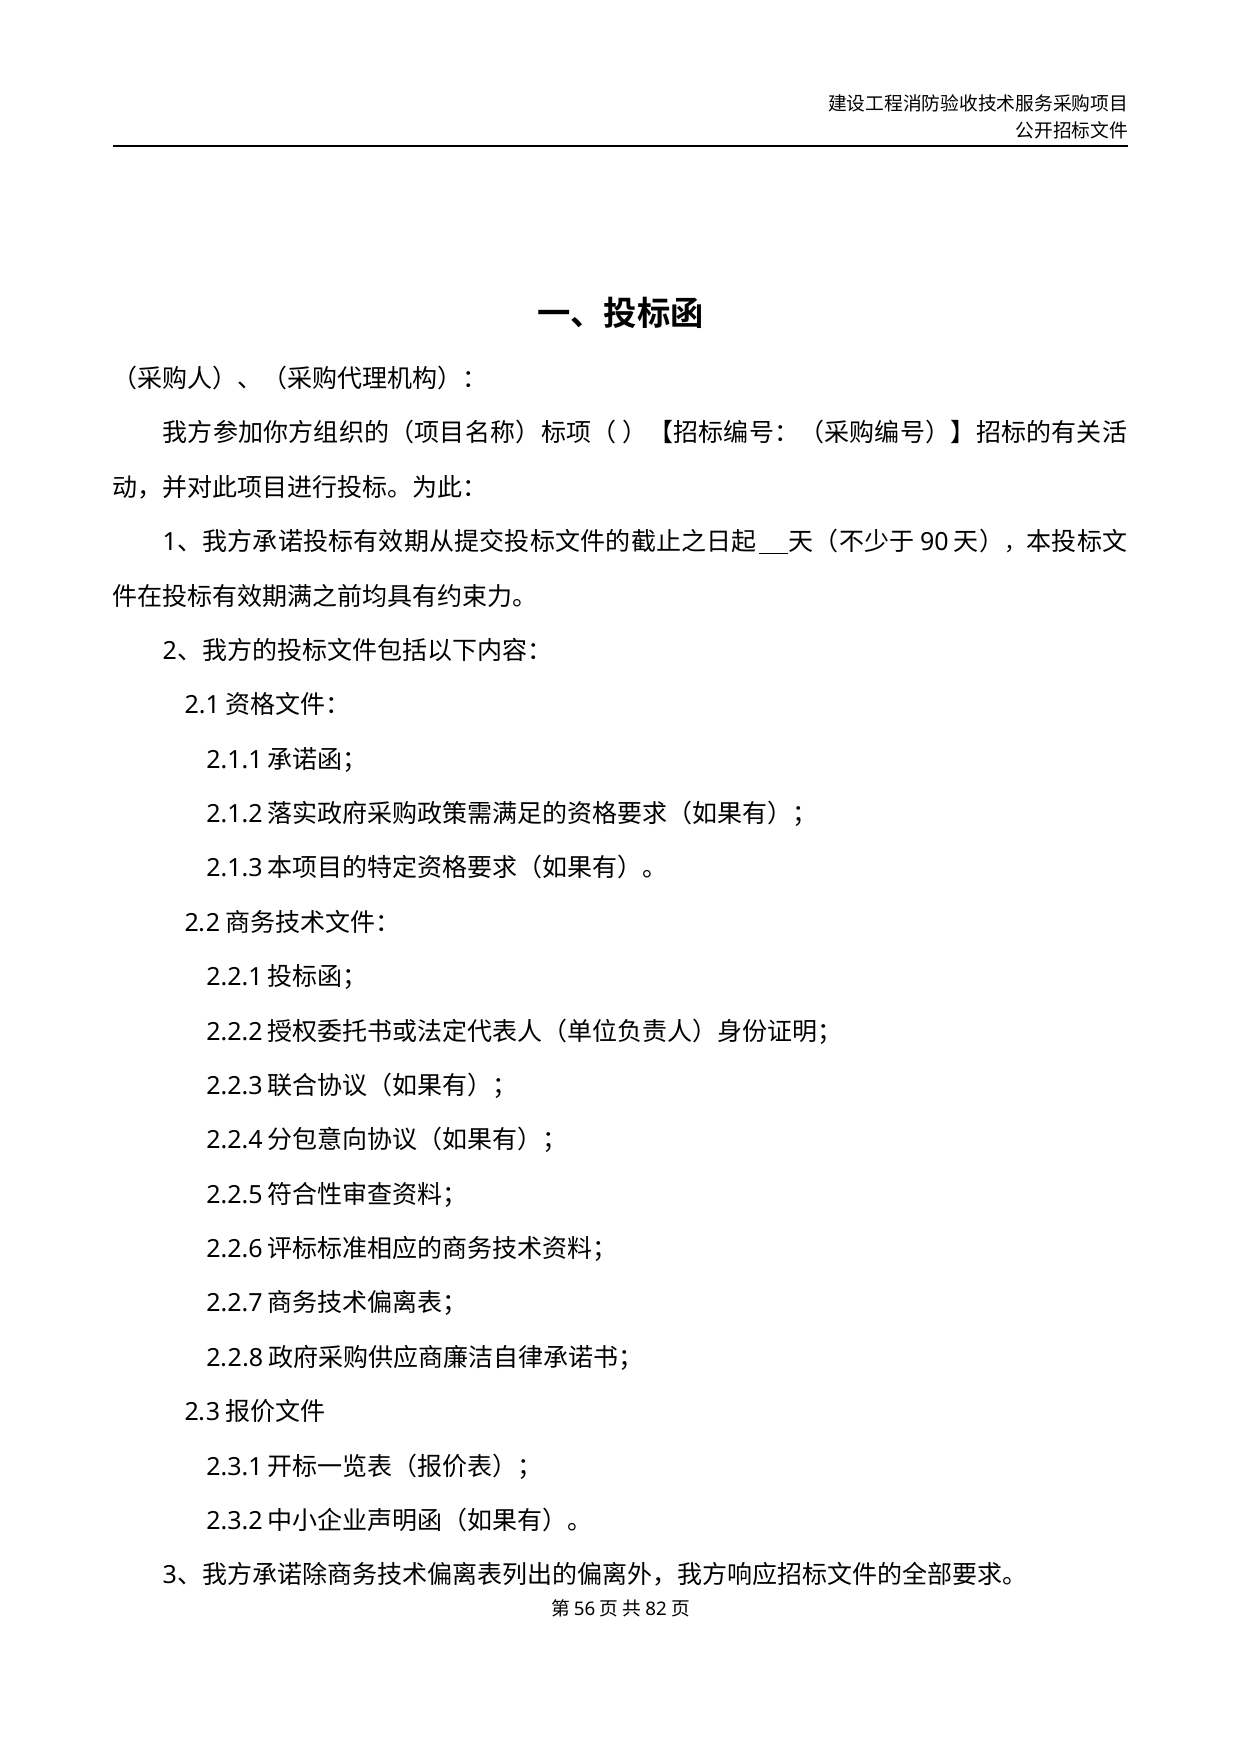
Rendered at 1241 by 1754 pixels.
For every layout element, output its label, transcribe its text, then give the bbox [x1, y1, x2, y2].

text 2.1.3本项目的特定资格要求（如果有）。 [156, 848, 1128, 884]
text 2.2.5符合性审查资料； [156, 1174, 1128, 1210]
text 2.2.1投标函； [156, 957, 1128, 993]
text 2.2 商务技术文件： [134, 902, 1128, 938]
text 一、投标函 [112, 286, 1128, 334]
text 我方参加你方组织的（项目名称）标项（ ）【招标编号：（采购编号）】招标的有关活动，并对此项目进行投标。为此： [112, 413, 1128, 503]
text （采购人）、（采购代理机构）： [112, 358, 1128, 395]
text 1、我方承诺投标有效期从提交投标文件的截止之日起 天（不少于90天），本投标文件在投标有效期满之前均具有约束力。 [112, 522, 1128, 612]
text 2.2.8政府采购供应商廉洁自律承诺书； [156, 1337, 1128, 1373]
text 2.3.1开标一览表（报价表）； [156, 1446, 1128, 1482]
text 2.1.1承诺函； [156, 739, 1128, 775]
text 2.2.4分包意向协议（如果有）； [156, 1120, 1128, 1156]
text 2.2.6评标标准相应的商务技术资料； [156, 1228, 1128, 1265]
text 2、我方的投标文件包括以下内容： [112, 630, 1128, 667]
text 3、我方承诺除商务技术偏离表列出的偏离外，我方响应招标文件的全部要求。 [112, 1555, 1128, 1591]
text 2.2.2授权委托书或法定代表人（单位负责人）身份证明； [156, 1011, 1128, 1047]
text 2.3.2中小企业声明函（如果有）。 [156, 1500, 1128, 1537]
text 2.1.2落实政府采购政策需满足的资格要求（如果有）； [156, 793, 1128, 830]
text 2.1资格文件： [134, 685, 1128, 721]
text 2.2.7商务技术偏离表； [156, 1283, 1128, 1319]
text 2.2.3联合协议（如果有）； [156, 1065, 1128, 1102]
text 2.3报价文件 [134, 1392, 1128, 1428]
